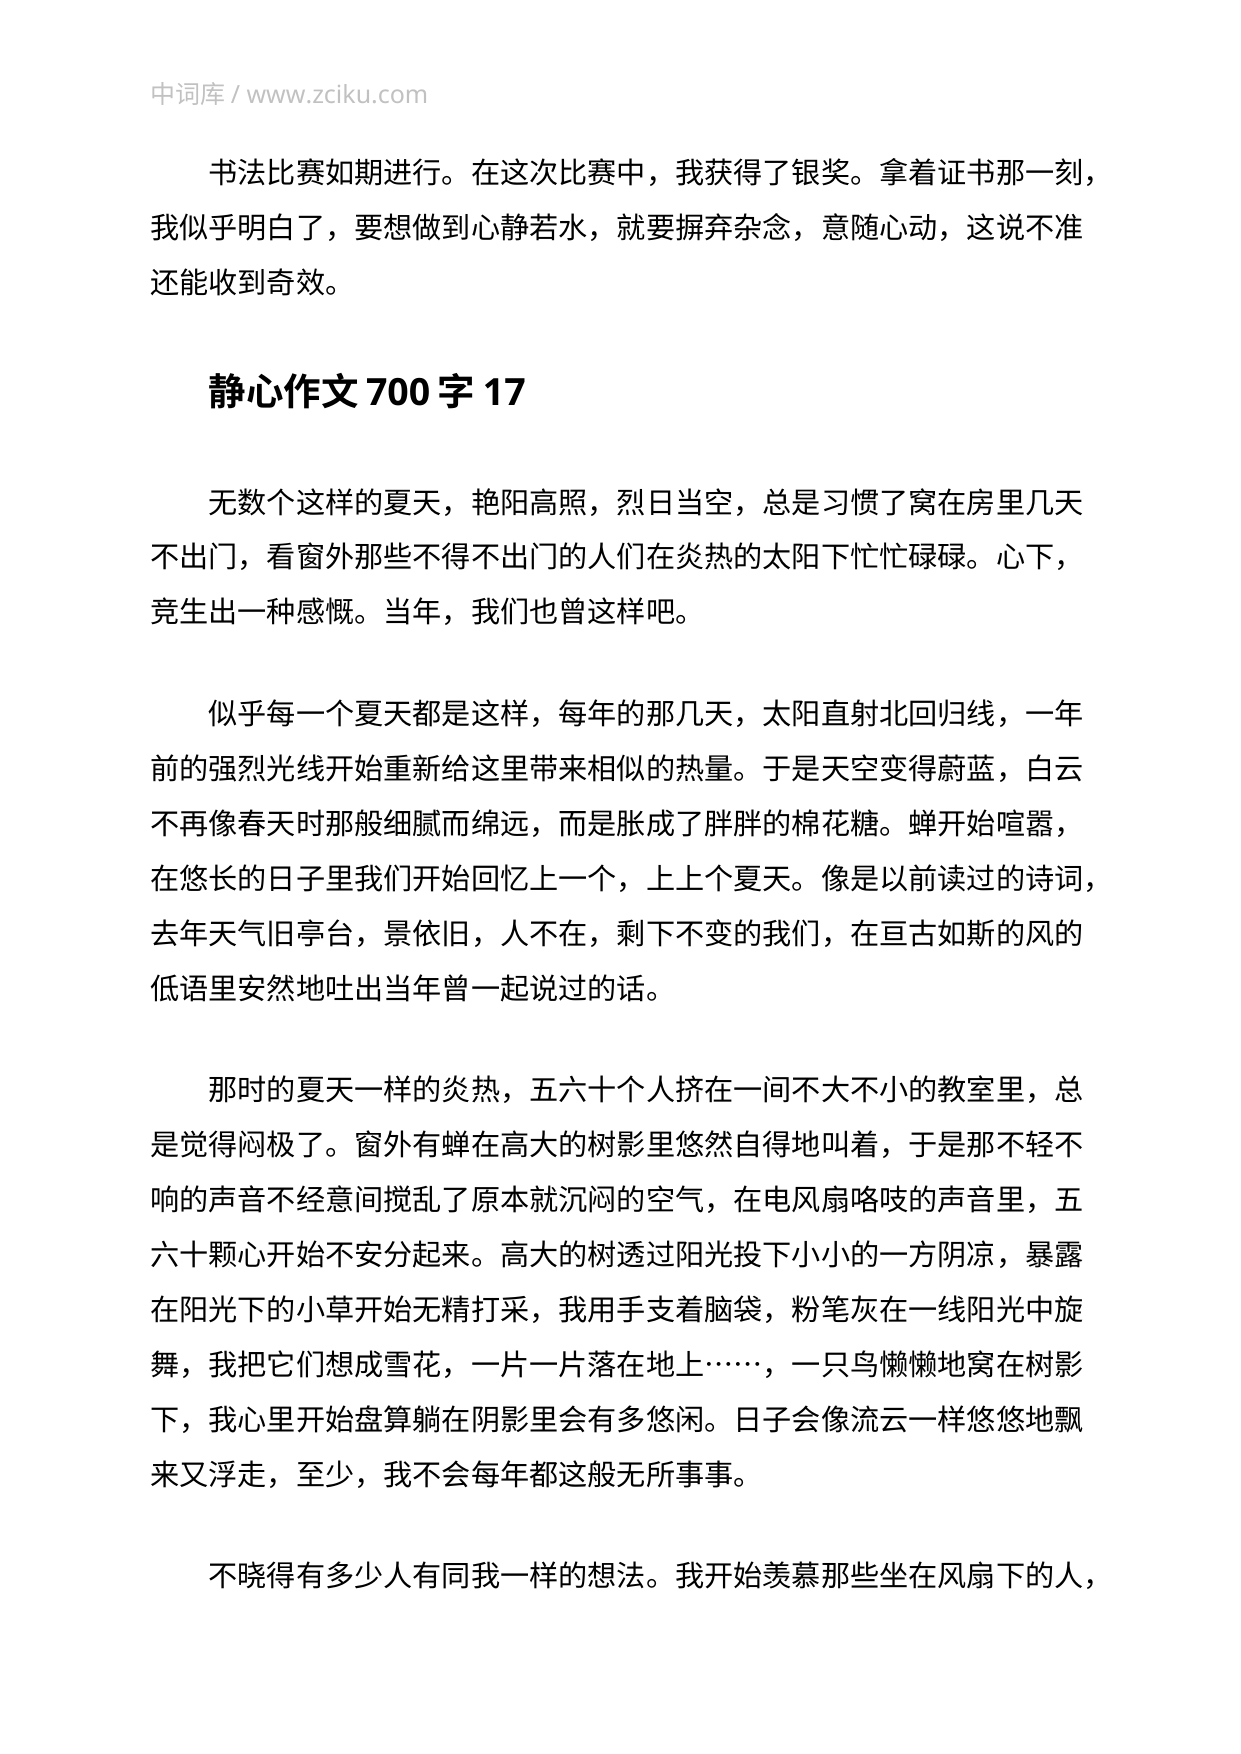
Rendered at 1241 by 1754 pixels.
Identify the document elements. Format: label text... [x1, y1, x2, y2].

text 无数个这样的夏天，艳阳高照，烈日当空，总是习惯了窝在房里几天不出门，看窗外那些不得不出门的人们在炎热的太阳下忙忙碌碌。心下，竞生出一种感慨。当年，我们也曾这样吧。 [150, 479, 1090, 631]
text 那时的夏天一样的炎热，五六十个人挤在一间不大不小的教室里，总是觉得闷极了。窗外有蝉在高大的树影里悠然自得地叫着，于是那不轻不响的声音不经意间搅乱了原本就沉闷的空气，在电风扇咯吱的声音里，五六十颗心开始不安分起来。高大的树透过阳光投下小小的一方阴凉，暴露在阳光下的小草开始无精打采，我用手支着脑袋，粉笔灰在一线阳光中旋舞，我把它们想成雪花，一片一片落在地上……，一只鸟懒懒地窝在树影下，我心里开始盘算躺在阴影里会有多悠闲。日子会像流云一样悠悠地飘来又浮走，至少，我不会每年都这般无所事事。 [150, 1067, 1090, 1493]
text 似乎每一个夏天都是这样，每年的那几天，太阳直射北回归线，一年前的强烈光线开始重新给这里带来相似的热量。于是天空变得蔚蓝，白云不再像春天时那般细腻而绵远，而是胀成了胖胖的棉花糖。蝉开始喧嚣，在悠长的日子里我们开始回忆上一个，上上个夏天。像是以前读过的诗词，去年天气旧亭台，景依旧，人不在，剩下不变的我们，在亘古如斯的风的低语里安然地吐出当年曾一起说过的话。 [150, 691, 1090, 1007]
text 书法比赛如期进行。在这次比赛中，我获得了银奖。拿着证书那一刻，我似乎明白了，要想做到心静若水，就要摒弃杂念，意随心动，这说不准还能收到奇效。 [150, 150, 1090, 302]
text 静心作文700字17 [150, 362, 1090, 416]
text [150, 1553, 1090, 1595]
